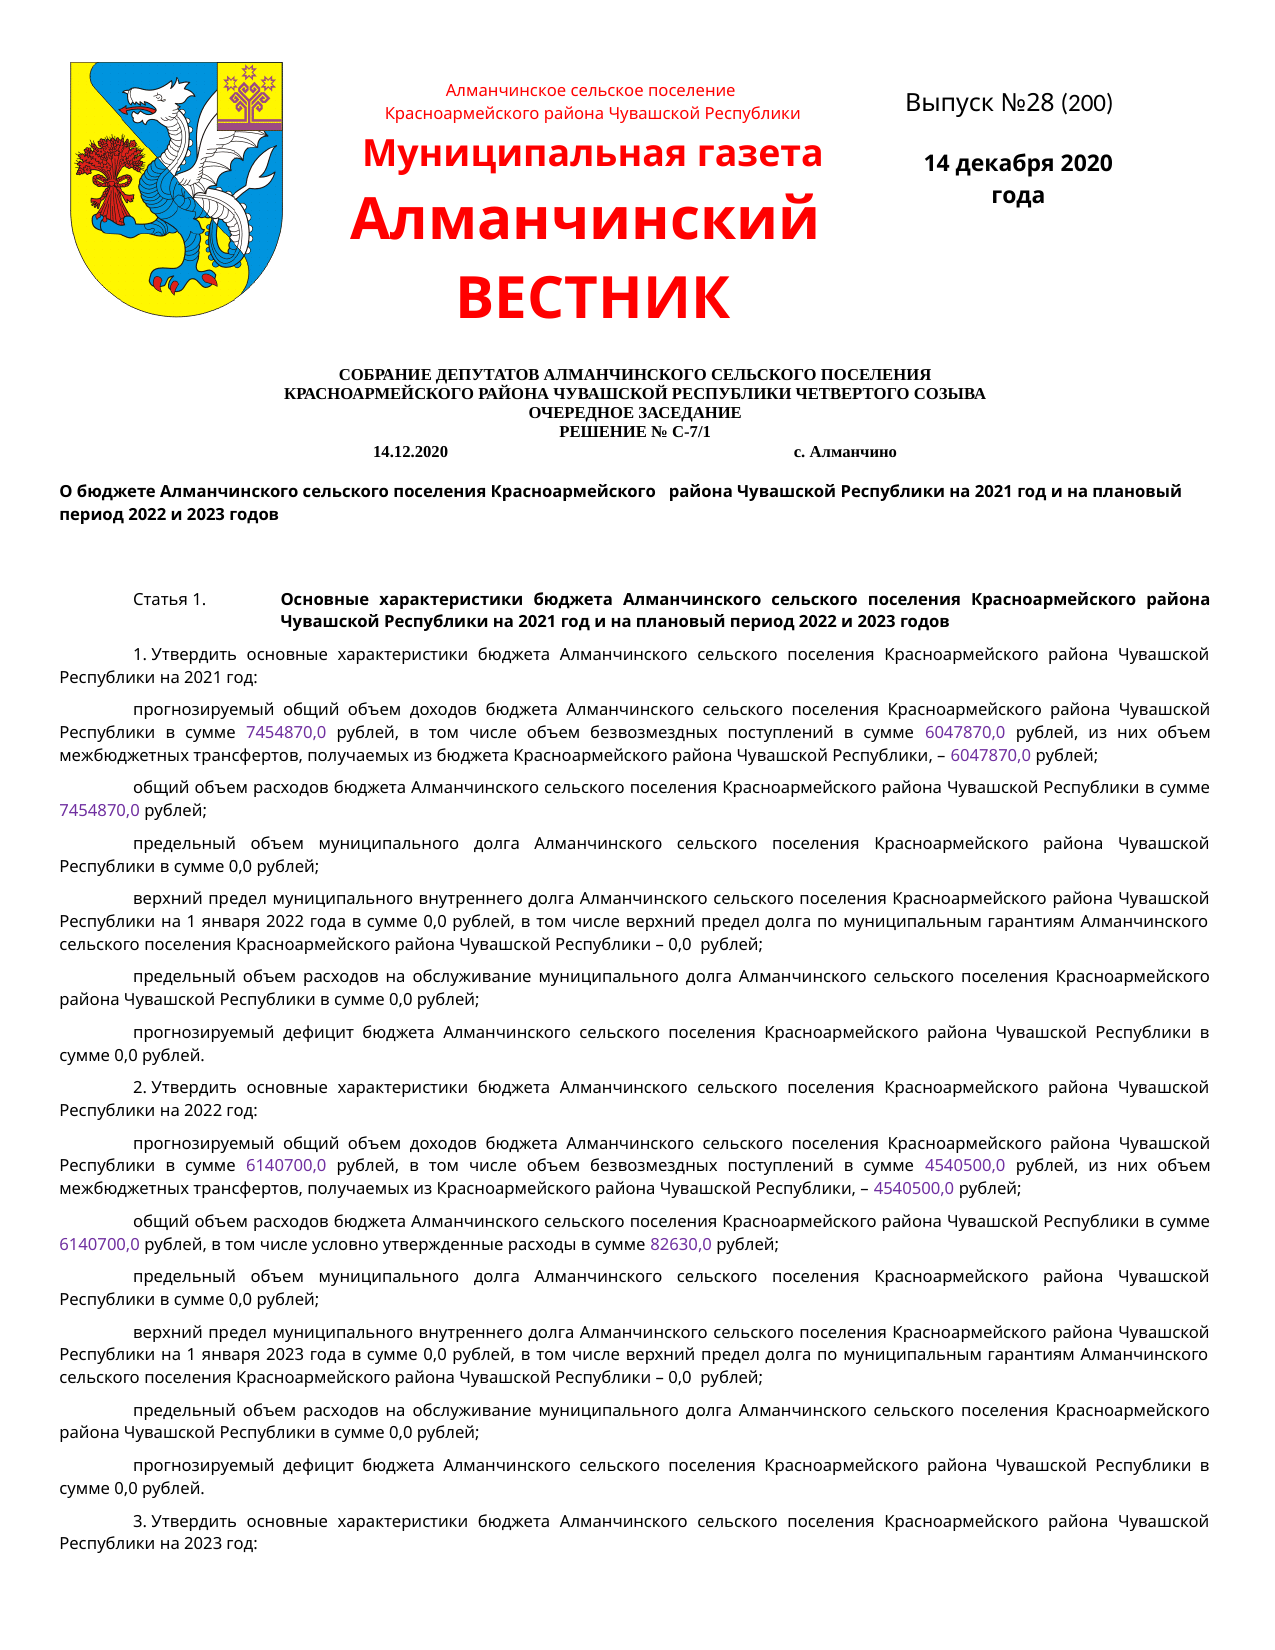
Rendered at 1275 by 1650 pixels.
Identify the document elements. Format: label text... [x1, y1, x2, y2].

text прогнозируемый дефицит бюджета Алманчинского сельского поселения Красноармейского района Чувашской Республики в сумме 0,0 рублей. [59, 1454, 1211, 1499]
text предельный объем расходов на обслуживание муниципального долга Алманчинского сельского поселения Красноармейского района Чувашской Республики в сумме 0,0 рублей; [59, 965, 1211, 1010]
text общий объем расходов бюджета Алманчинского сельского поселения Красноармейского района Чувашской Республики в сумме 7454870,0 рублей; [59, 776, 1211, 821]
text КРАСНОАРМЕЙСКОГО РАЙОНА ЧУВАШСКОЙ РЕСПУБЛИКИ ЧЕТВЕРТОГО СОЗЫВА [59, 384, 1211, 403]
text верхний предел муниципального внутреннего долга Алманчинского сельского поселения Красноармейского района Чувашской Республики на 1 января 2022 года в сумме 0,0 рублей, в том числе верхний предел долга по муниципальным гарантиям Алманчинского сельского поселения Красноармейского района Чувашской Республики – 0,0 рублей; [59, 887, 1211, 955]
text 1. Утвердить основные характеристики бюджета Алманчинского сельского поселения Красноармейского района Чувашской Республики на 2021 год: [59, 642, 1211, 688]
text РЕШЕНИЕ № С-7/1 [59, 422, 1211, 441]
text предельный объем муниципального долга Алманчинского сельского поселения Красноармейского района Чувашской Республики в сумме 0,0 рублей; [59, 1265, 1211, 1310]
text общий объем расходов бюджета Алманчинского сельского поселения Красноармейского района Чувашской Республики в сумме 6140700,0 рублей, в том числе условно утвержденные расходы в сумме 82630,0 рублей; [59, 1209, 1211, 1255]
text прогнозируемый дефицит бюджета Алманчинского сельского поселения Красноармейского района Чувашской Республики в сумме 0,0 рублей. [59, 1020, 1211, 1066]
text Статья 1. Основные характеристики бюджета Алманчинского сельского поселения Красноармейского района Чувашской Республики на 2021 год и на плановый период 2022 и 2023 годов [133, 587, 1211, 632]
text верхний предел муниципального внутреннего долга Алманчинского сельского поселения Красноармейского района Чувашской Республики на 1 января 2023 года в сумме 0,0 рублей, в том числе верхний предел долга по муниципальным гарантиям Алманчинского сельского поселения Красноармейского района Чувашской Республики – 0,0 рублей; [59, 1320, 1211, 1388]
text прогнозируемый общий объем доходов бюджета Алманчинского сельского поселения Красноармейского района Чувашской Республики в сумме 6140700,0 рублей, в том числе объем безвозмездных поступлений в сумме 4540500,0 рублей, из них объем межбюджетных трансфертов, получаемых из Красноармейского района Чувашской Республики, – 4540500,0 рублей; [59, 1131, 1211, 1199]
text 14.12.2020 с. Алманчино [59, 441, 1211, 461]
text О бюджете Алманчинского сельского поселения Красноармейского района Чувашской Республики на 2021 год и на плановый период 2022 и 2023 годов [59, 480, 1211, 525]
text ОЧЕРЕДНОЕ ЗАСЕДАНИЕ [59, 403, 1211, 422]
text предельный объем расходов на обслуживание муниципального долга Алманчинского сельского поселения Красноармейского района Чувашской Республики в сумме 0,0 рублей; [59, 1398, 1211, 1444]
text прогнозируемый общий объем доходов бюджета Алманчинского сельского поселения Красноармейского района Чувашской Республики в сумме 7454870,0 рублей, в том числе объем безвозмездных поступлений в сумме 6047870,0 рублей, из них объем межбюджетных трансфертов, получаемых из бюджета Красноармейского района Чувашской Республики, – 6047870,0 рублей; [59, 698, 1211, 766]
text 3. Утвердить основные характеристики бюджета Алманчинского сельского поселения Красноармейского района Чувашской Республики на 2023 год: [59, 1509, 1211, 1554]
text 2. Утвердить основные характеристики бюджета Алманчинского сельского поселения Красноармейского района Чувашской Республики на 2022 год: [59, 1076, 1211, 1121]
picture [65, 62, 291, 320]
text СОБРАНИЕ ДЕПУТАТОВ АЛМАНЧИНСКОГО СЕЛЬСКОГО ПОСЕЛЕНИЯ [59, 365, 1211, 384]
text предельный объем муниципального долга Алманчинского сельского поселения Красноармейского района Чувашской Республики в сумме 0,0 рублей; [59, 831, 1211, 877]
